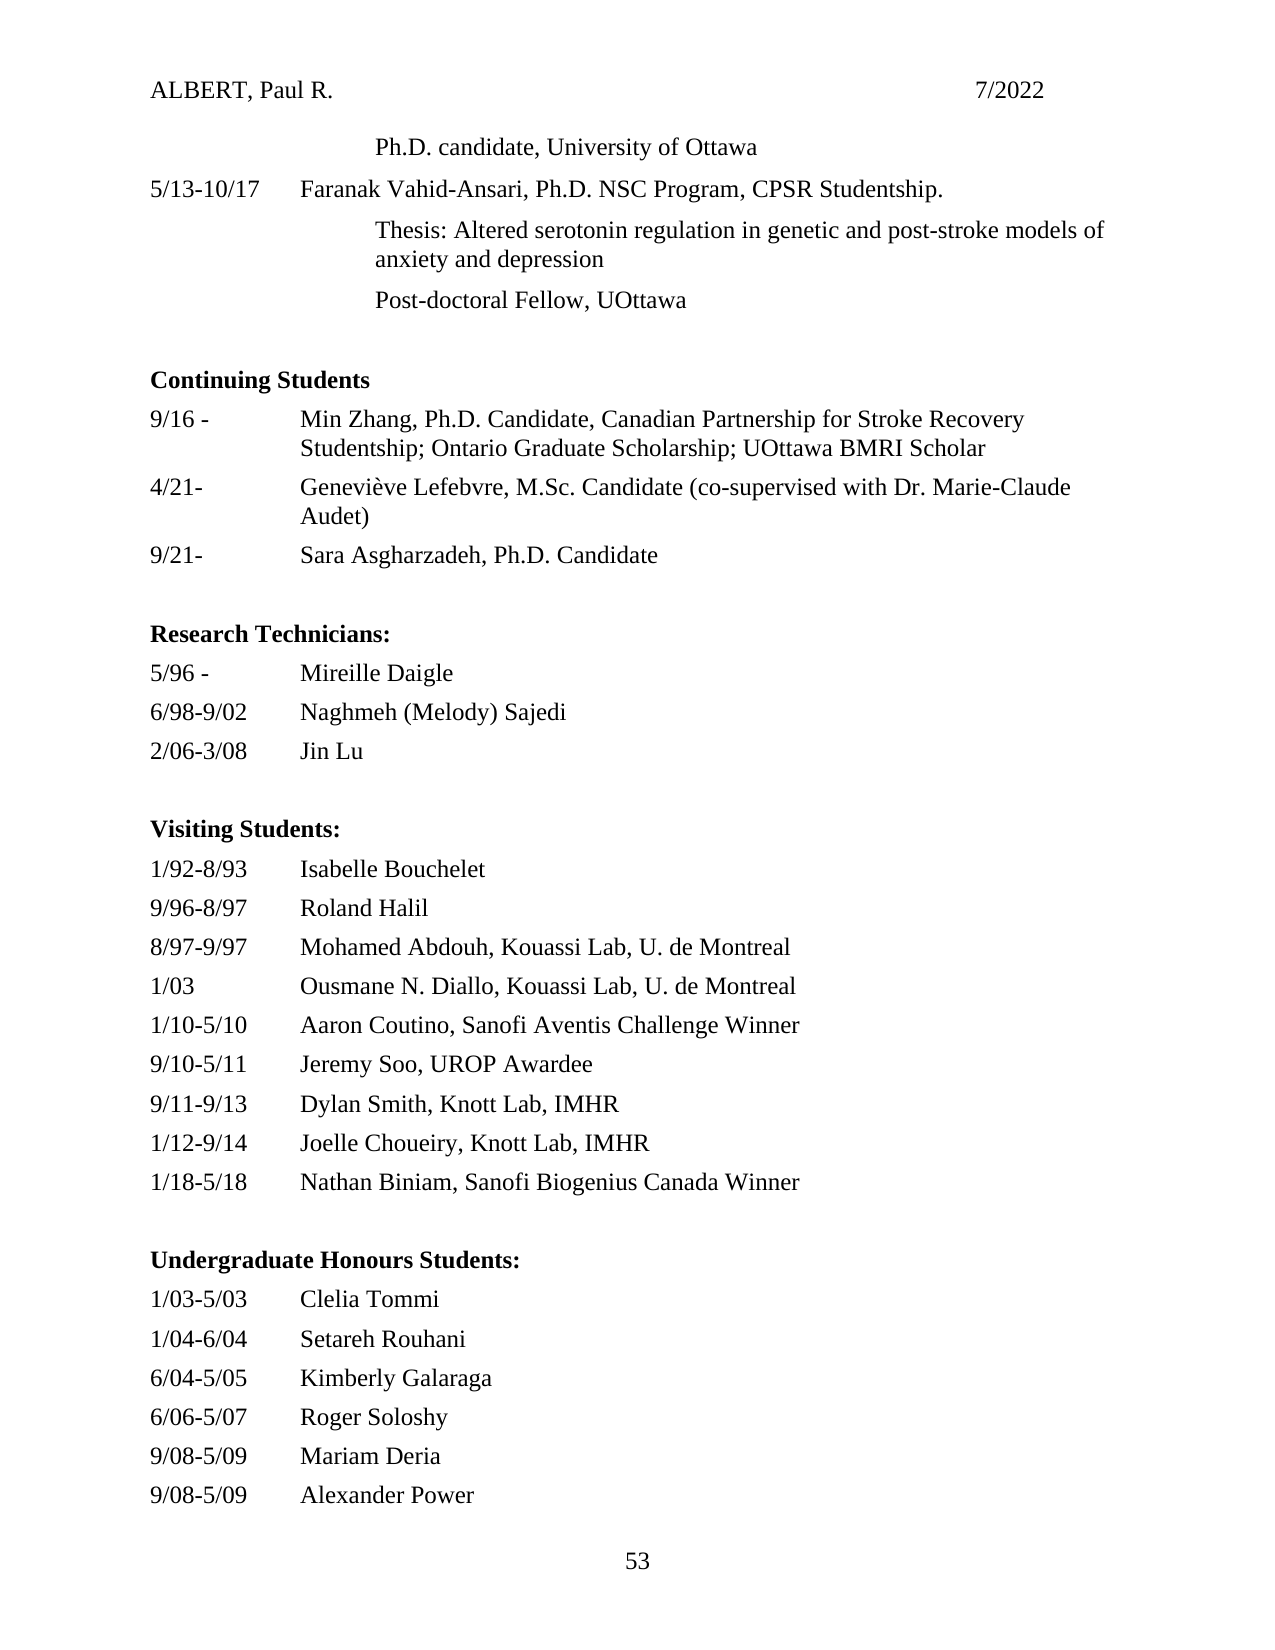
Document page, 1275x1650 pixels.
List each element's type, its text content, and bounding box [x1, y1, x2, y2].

text 1/92-8/93 Isabelle Bouchelet [150, 854, 1125, 882]
text Visiting Students: [150, 814, 1125, 843]
text Ph.D. candidate, University of Ottawa [150, 132, 1125, 161]
text 4/21- Geneviève Lefebvre, M.Sc. Candidate (co-supervised with Dr. Marie-Claude Audet) [150, 472, 1125, 530]
text Post-doctoral Fellow, UOttawa [150, 285, 1125, 314]
text 1/04-6/04 Setareh Rouhani [150, 1324, 1125, 1352]
text 9/08-5/09 Mariam Deria [150, 1441, 1125, 1470]
text 5/96 - Mireille Daigle [150, 658, 1125, 687]
text 1/18-5/18 Nathan Biniam, Sanofi Biogenius Canada Winner [150, 1167, 1125, 1196]
text 9/11-9/13 Dylan Smith, Knott Lab, IMHR [150, 1089, 1125, 1117]
text 6/04-5/05 Kimberly Galaraga [150, 1363, 1125, 1392]
text 6/06-5/07 Roger Soloshy [150, 1402, 1125, 1431]
text 9/08-5/09 Alexander Power [150, 1480, 1125, 1509]
text 8/97-9/97 Mohamed Abdouh, Kouassi Lab, U. de Montreal [150, 932, 1125, 961]
text 2/06-3/08 Jin Lu [150, 736, 1125, 765]
text 9/21- Sara Asgharzadeh, Ph.D. Candidate [150, 540, 1125, 569]
text Continuing Students [150, 365, 1125, 394]
text 1/03-5/03 Clelia Tommi [150, 1284, 1125, 1313]
text 1/10-5/10 Aaron Coutino, Sanofi Aventis Challenge Winner [150, 1010, 1125, 1039]
text Thesis: Altered serotonin regulation in genetic and post-stroke models of anxiety and depression [150, 215, 1125, 272]
text 1/12-9/14 Joelle Choueiry, Knott Lab, IMHR [150, 1128, 1125, 1157]
text 9/10-5/11 Jeremy Soo, UROP Awardee [150, 1049, 1125, 1078]
text Undergraduate Honours Students: [150, 1245, 1125, 1274]
text 6/98-9/02 Naghmeh (Melody) Sajedi [150, 697, 1125, 726]
text 9/96-8/97 Roland Halil [150, 893, 1125, 922]
text Research Technicians: [150, 619, 1125, 647]
text 9/16 - Min Zhang, Ph.D. Candidate, Canadian Partnership for Stroke Recovery Studentship; Ontario Graduate Scholarship; UOttawa BMRI Scholar [150, 404, 1125, 462]
text 1/03 Ousmane N. Diallo, Kouassi Lab, U. de Montreal [150, 971, 1125, 1000]
text 5/13-10/17 Faranak Vahid-Ansari, Ph.D. NSC Program, CPSR Studentship. [150, 174, 1125, 202]
